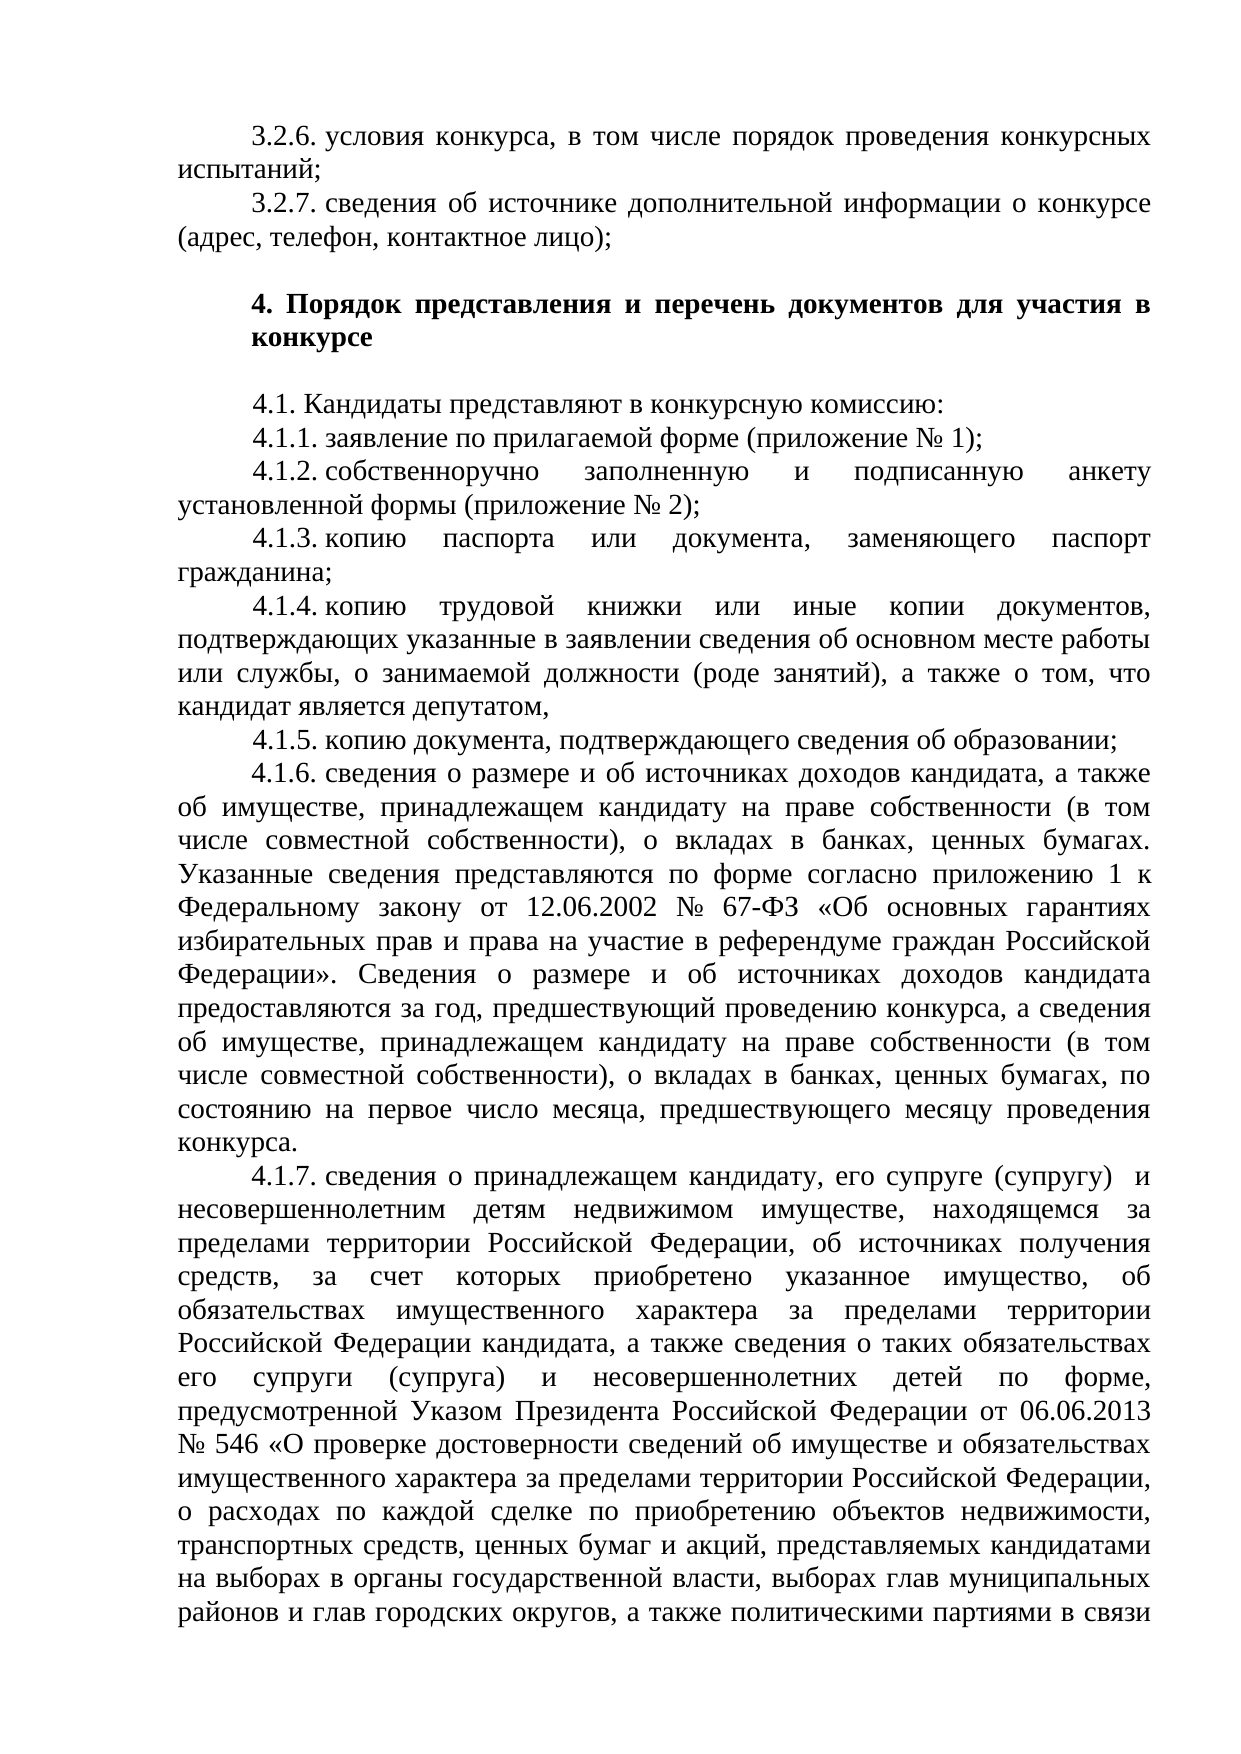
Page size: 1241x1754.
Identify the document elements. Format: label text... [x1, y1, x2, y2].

list копию паспорта или документа, заменяющего паспорт гражданина; [177, 521, 1152, 588]
text 4.1. Кандидаты представляют в конкурсную комиссию: [177, 386, 1149, 420]
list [177, 1158, 1152, 1627]
list сведения об источнике дополнительной информации о конкурсе (адрес, телефон, контактное лицо); [177, 185, 1152, 252]
list собственноручно заполненную и подписанную анкету установленной формы (приложение № 2); [177, 453, 1152, 521]
list заявление по прилагаемой форме (приложение № 1); [177, 420, 1152, 453]
list сведения о размере и об источниках доходов кандидата, а также об имуществе, принадлежащем кандидату на праве собственности (в том числе совместной собственности), о вкладах в банках, ценных бумагах. Указанные сведения представляются по форме согласно приложению 1 к Федеральному закону от 12.06.2002 № 67-ФЗ «Об основных гарантиях избирательных прав и права на участие в референдуме граждан Российской Федерации». Сведения о размере и об источниках доходов кандидата предоставляются за год, предшествующий проведению конкурса, а сведения об имуществе, принадлежащем кандидату на праве собственности (в том числе совместной собственности), о вкладах в банках, ценных бумагах, по состоянию на первое число месяца, предшествующего месяцу проведения конкурса. [177, 755, 1152, 1158]
text 4. Порядок представления и перечень документов для участия в конкурсе [251, 286, 1152, 353]
list условия конкурса, в том числе порядок проведения конкурсных испытаний; [177, 118, 1152, 185]
list копию документа, подтверждающего сведения об образовании; [177, 722, 1152, 755]
list копию трудовой книжки или иные копии документов, подтверждающих указанные в заявлении сведения об основном месте работы или службы, о занимаемой должности (роде занятий), а также о том, что кандидат является депутатом, [177, 588, 1152, 722]
